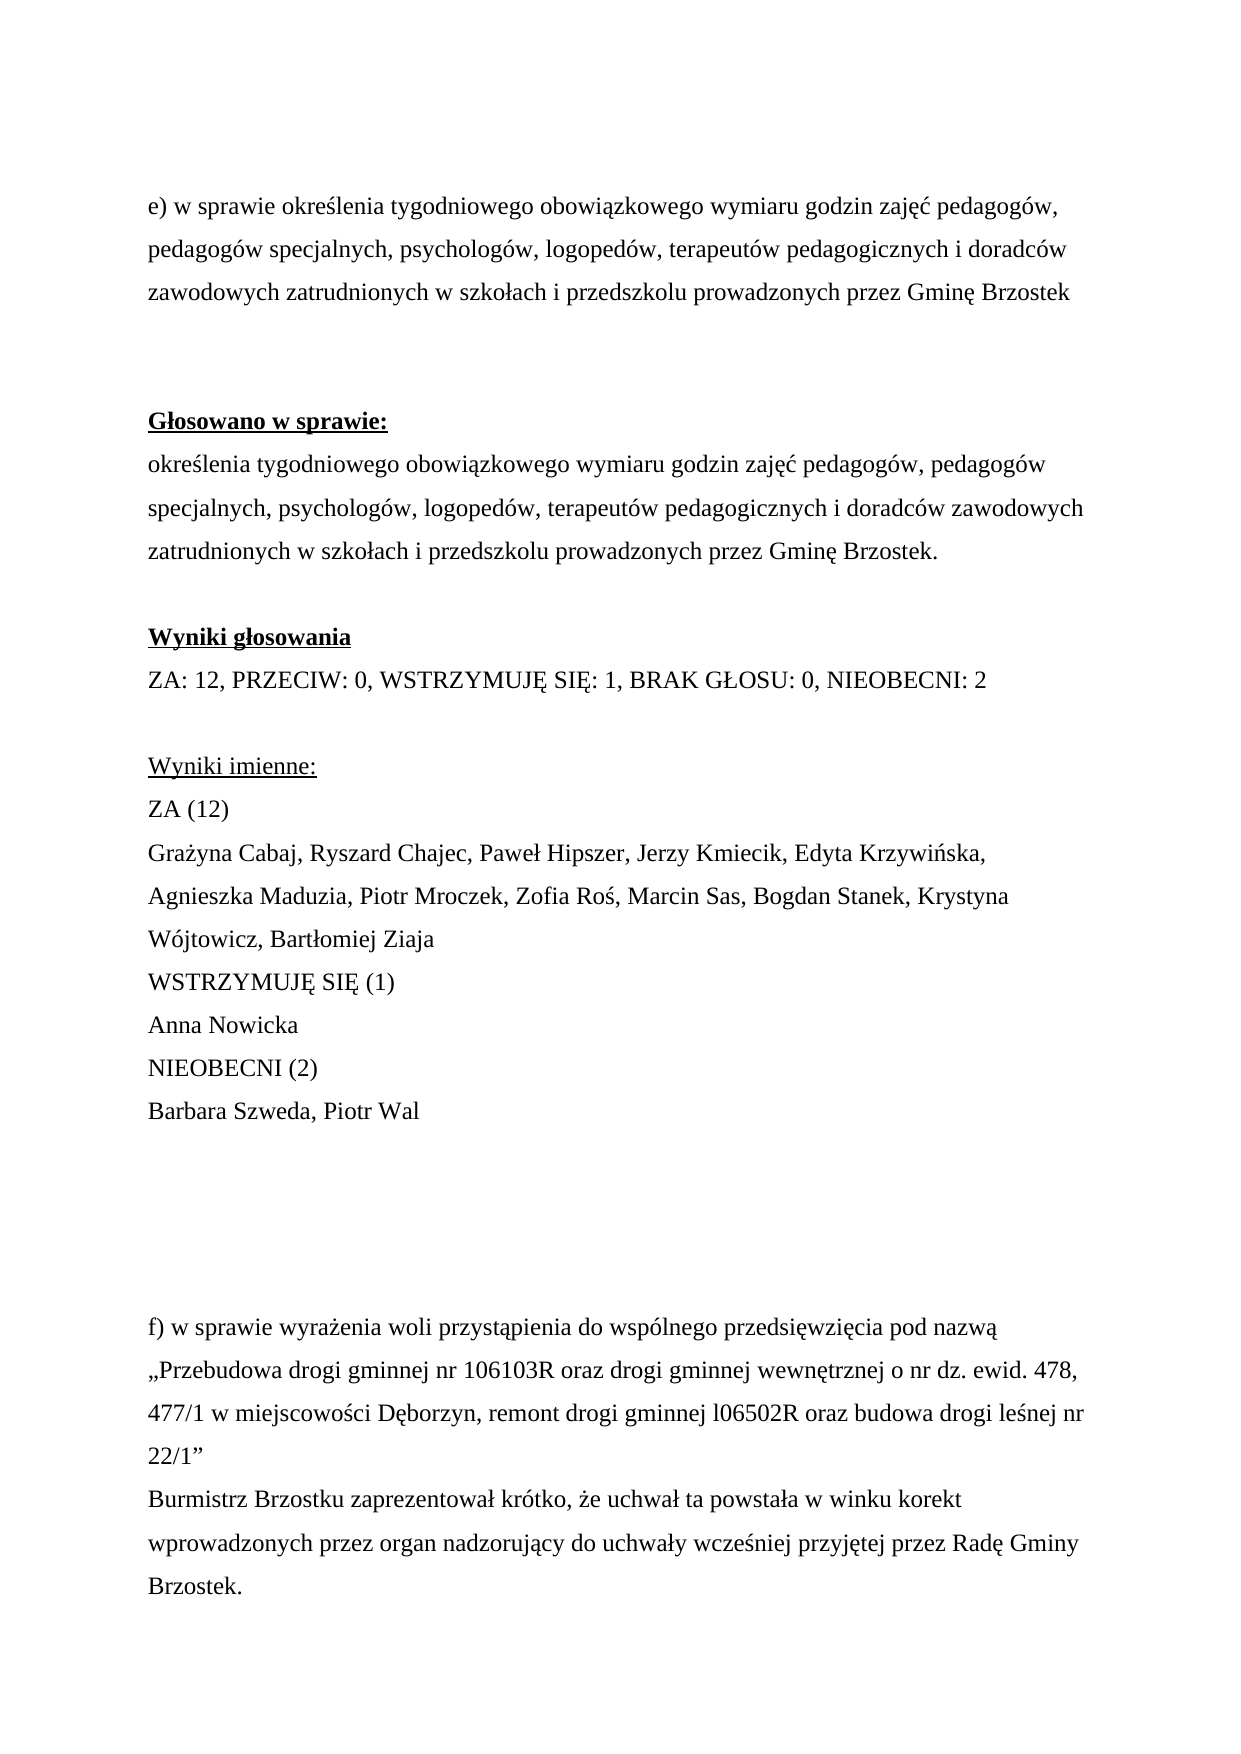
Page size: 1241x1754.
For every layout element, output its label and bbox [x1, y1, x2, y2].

text [148, 148, 1093, 1599]
